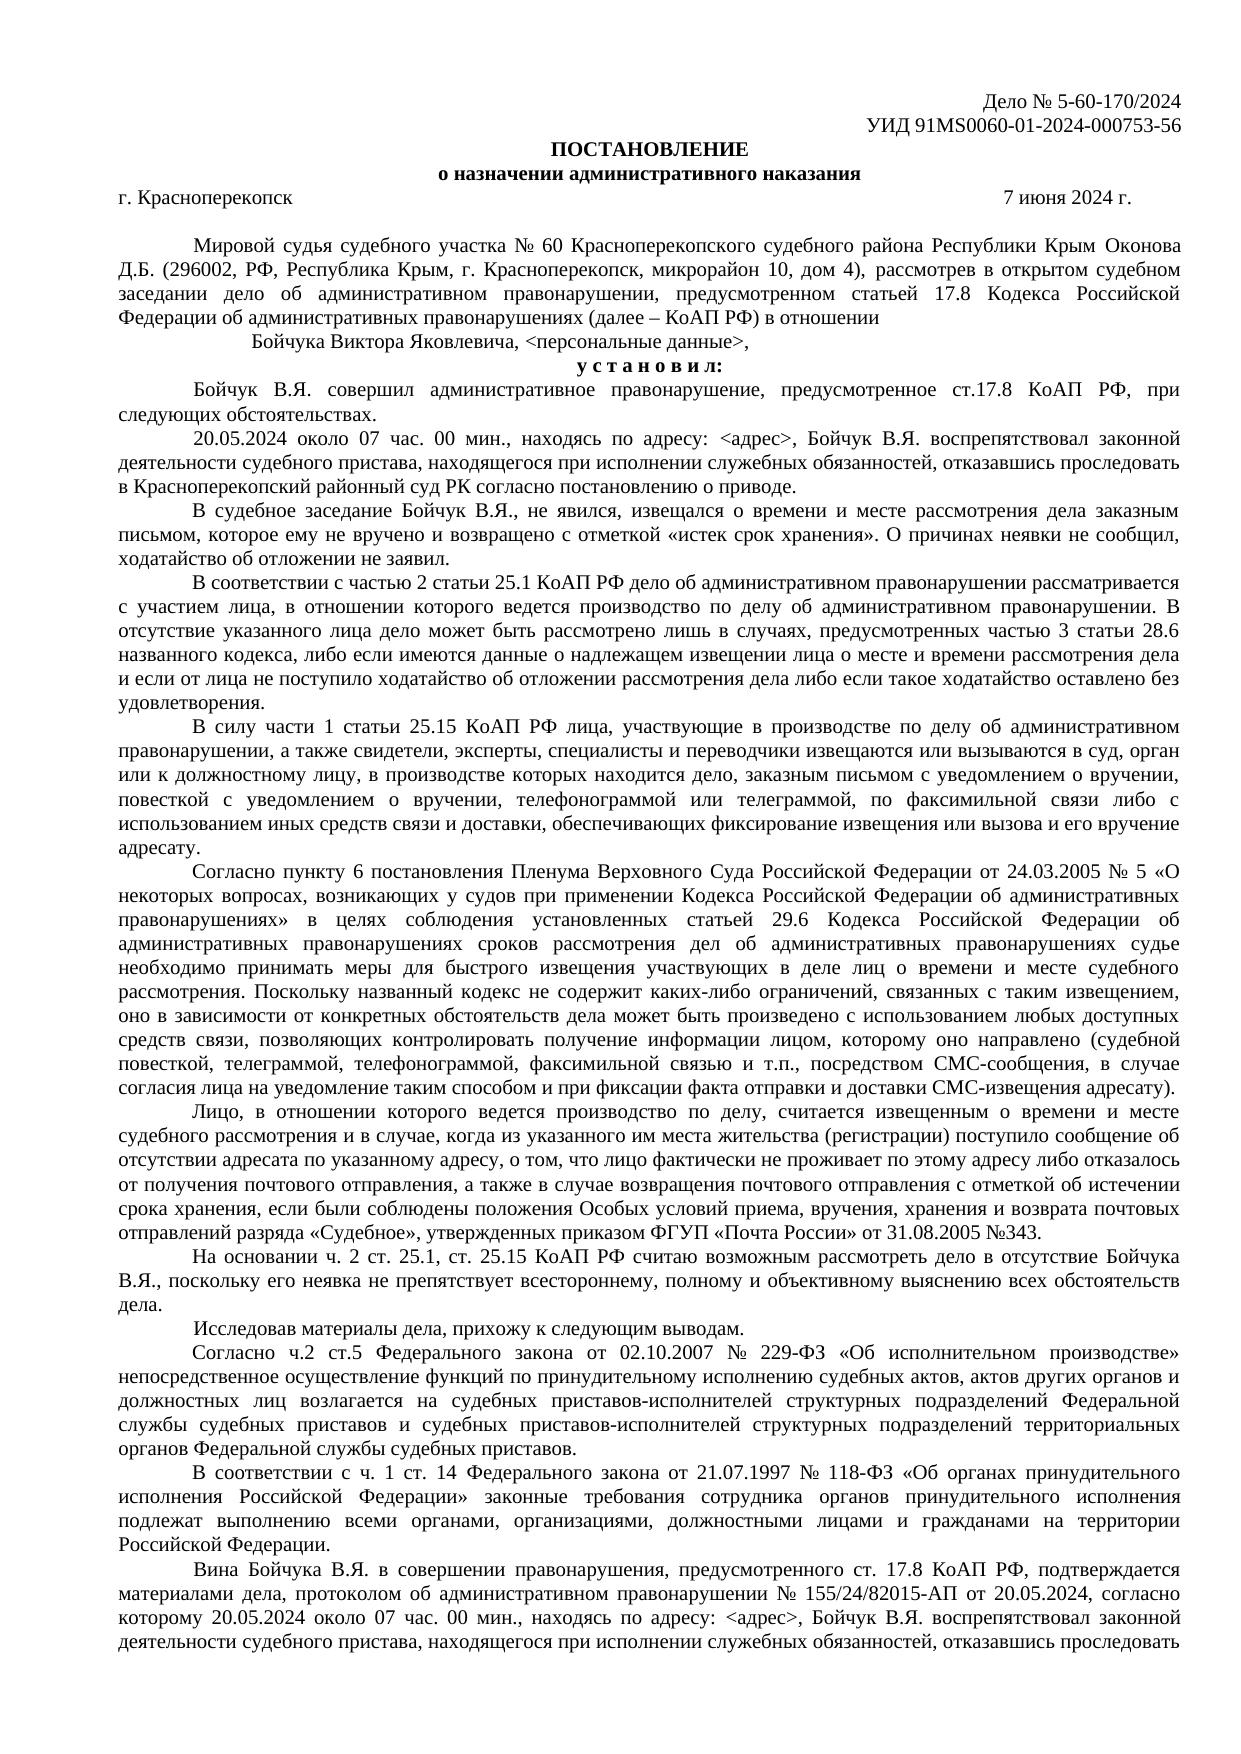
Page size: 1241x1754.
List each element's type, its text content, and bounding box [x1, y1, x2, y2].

text ПОСТАНОВЛЕНИЕ [118, 137, 1181, 161]
text Исследовав материалы дела, прихожу к следующим выводам. [118, 1316, 1181, 1340]
text В судебное заседание Бойчук В.Я., не явился, извещался о времени и месте рассмотрения дела заказным письмом, которое ему не вручено и возвращено с отметкой «истек срок хранения». О причинах неявки не сообщил, ходатайство об отложении не заявил. [118, 498, 1181, 570]
text о назначении административного наказания [118, 161, 1181, 185]
text В соответствии с частью 2 статьи 25.1 КоАП РФ дело об административном правонарушении рассматривается с участием лица, в отношении которого ведется производство по делу об административном правонарушении. В отсутствие указанного лица дело может быть рассмотрено лишь в случаях, предусмотренных частью 3 статьи 28.6 названного кодекса, либо если имеются данные о надлежащем извещении лица о месте и времени рассмотрения дела и если от лица не поступило ходатайство об отложении рассмотрения дела либо если такое ходатайство оставлено без удовлетворения. [118, 570, 1181, 714]
text Лицо, в отношении которого ведется производство по делу, считается извещенным о времени и месте судебного рассмотрения и в случае, когда из указанного им места жительства (регистрации) поступило сообщение об отсутствии адресата по указанному адресу, о том, что лицо фактически не проживает по этому адресу либо отказалось от получения почтового отправления, а также в случае возвращения почтового отправления с отметкой об истечении срока хранения, если были соблюдены положения Особых условий приема, вручения, хранения и возврата почтовых отправлений разряда «Судебное», утвержденных приказом ФГУП «Почта России» от 31.08.2005 №343. [118, 1099, 1181, 1244]
text г. Красноперекопск 7 июня 2024 г. [118, 185, 1181, 209]
text В соответствии с ч. 1 ст. 14 Федерального закона от 21.07.1997 № 118-ФЗ «Об органах принудительного исполнения Российской Федерации» законные требования сотрудника органов принудительного исполнения подлежат выполнению всеми органами, организациями, должностными лицами и гражданами на территории Российской Федерации. [118, 1460, 1181, 1556]
text Мировой судья судебного участка № 60 Красноперекопского судебного района Республики Крым Оконова Д.Б. (296002, РФ, Республика Крым, г. Красноперекопск, микрорайон 10, дом 4), рассмотрев в открытом судебном заседании дело об административном правонарушении, предусмотренном статьей 17.8 Кодекса Российской Федерации об административных правонарушениях (далее – КоАП РФ) в отношении [118, 233, 1181, 329]
text 20.05.2024 около 07 час. 00 мин., находясь по адресу: <адрес>, Бойчук В.Я. воспрепятствовал законной деятельности судебного пристава, находящегося при исполнении служебных обязанностей, отказавшись проследовать в Красноперекопский районный суд РК согласно постановлению о приводе. [118, 426, 1181, 498]
text Согласно ч.2 ст.5 Федерального закона от 02.10.2007 № 229-ФЗ «Об исполнительном производстве» непосредственное осуществление функций по принудительному исполнению судебных актов, актов других органов и должностных лиц возлагается на судебных приставов-исполнителей структурных подразделений Федеральной службы судебных приставов и судебных приставов-исполнителей структурных подразделений территориальных органов Федеральной службы судебных приставов. [118, 1340, 1181, 1460]
text В силу части 1 статьи 25.15 КоАП РФ лица, участвующие в производстве по делу об административном правонарушении, а также свидетели, эксперты, специалисты и переводчики извещаются или вызываются в суд, орган или к должностному лицу, в производстве которых находится дело, заказным письмом с уведомлением о вручении, повесткой с уведомлением о вручении, телефонограммой или телеграммой, по факсимильной связи либо с использованием иных средств связи и доставки, обеспечивающих фиксирование извещения или вызова и его вручение адресату. [118, 714, 1181, 859]
text Дело № 5-60-170/2024 [118, 89, 1181, 113]
text Бойчук В.Я. совершил административное правонарушение, предусмотренное ст.17.8 КоАП РФ, при следующих обстоятельствах. [118, 377, 1181, 426]
text у с т а н о в и л: [118, 353, 1181, 377]
text Согласно пункту 6 постановления Пленума Верховного Суда Российской Федерации от 24.03.2005 № 5 «О некоторых вопросах, возникающих у судов при применении Кодекса Российской Федерации об административных правонарушениях» в целях соблюдения установленных статьей 29.6 Кодекса Российской Федерации об административных правонарушениях сроков рассмотрения дел об административных правонарушениях судье необходимо принимать меры для быстрого извещения участвующих в деле лиц о времени и месте судебного рассмотрения. Поскольку названный кодекс не содержит каких-либо ограничений, связанных с таким извещением, оно в зависимости от конкретных обстоятельств дела может быть произведено с использованием любых доступных средств связи, позволяющих контролировать получение информации лицом, которому оно направлено (судебной повесткой, телеграммой, телефонограммой, факсимильной связью и т.п., посредством СМС-сообщения, в случае согласия лица на уведомление таким способом и при фиксации факта отправки и доставки СМС-извещения адресату). [118, 859, 1181, 1099]
text На основании ч. 2 ст. 25.1, ст. 25.15 КоАП РФ считаю возможным рассмотреть дело в отсутствие Бойчука В.Я., поскольку его неявка не препятствует всестороннему, полному и объективному выяснению всех обстоятельств дела. [118, 1244, 1181, 1316]
text УИД 91MS0060-01-2024-000753-56 [118, 113, 1181, 137]
text Бойчука Виктора Яковлевича, <персональные данные>, [251, 329, 1181, 353]
